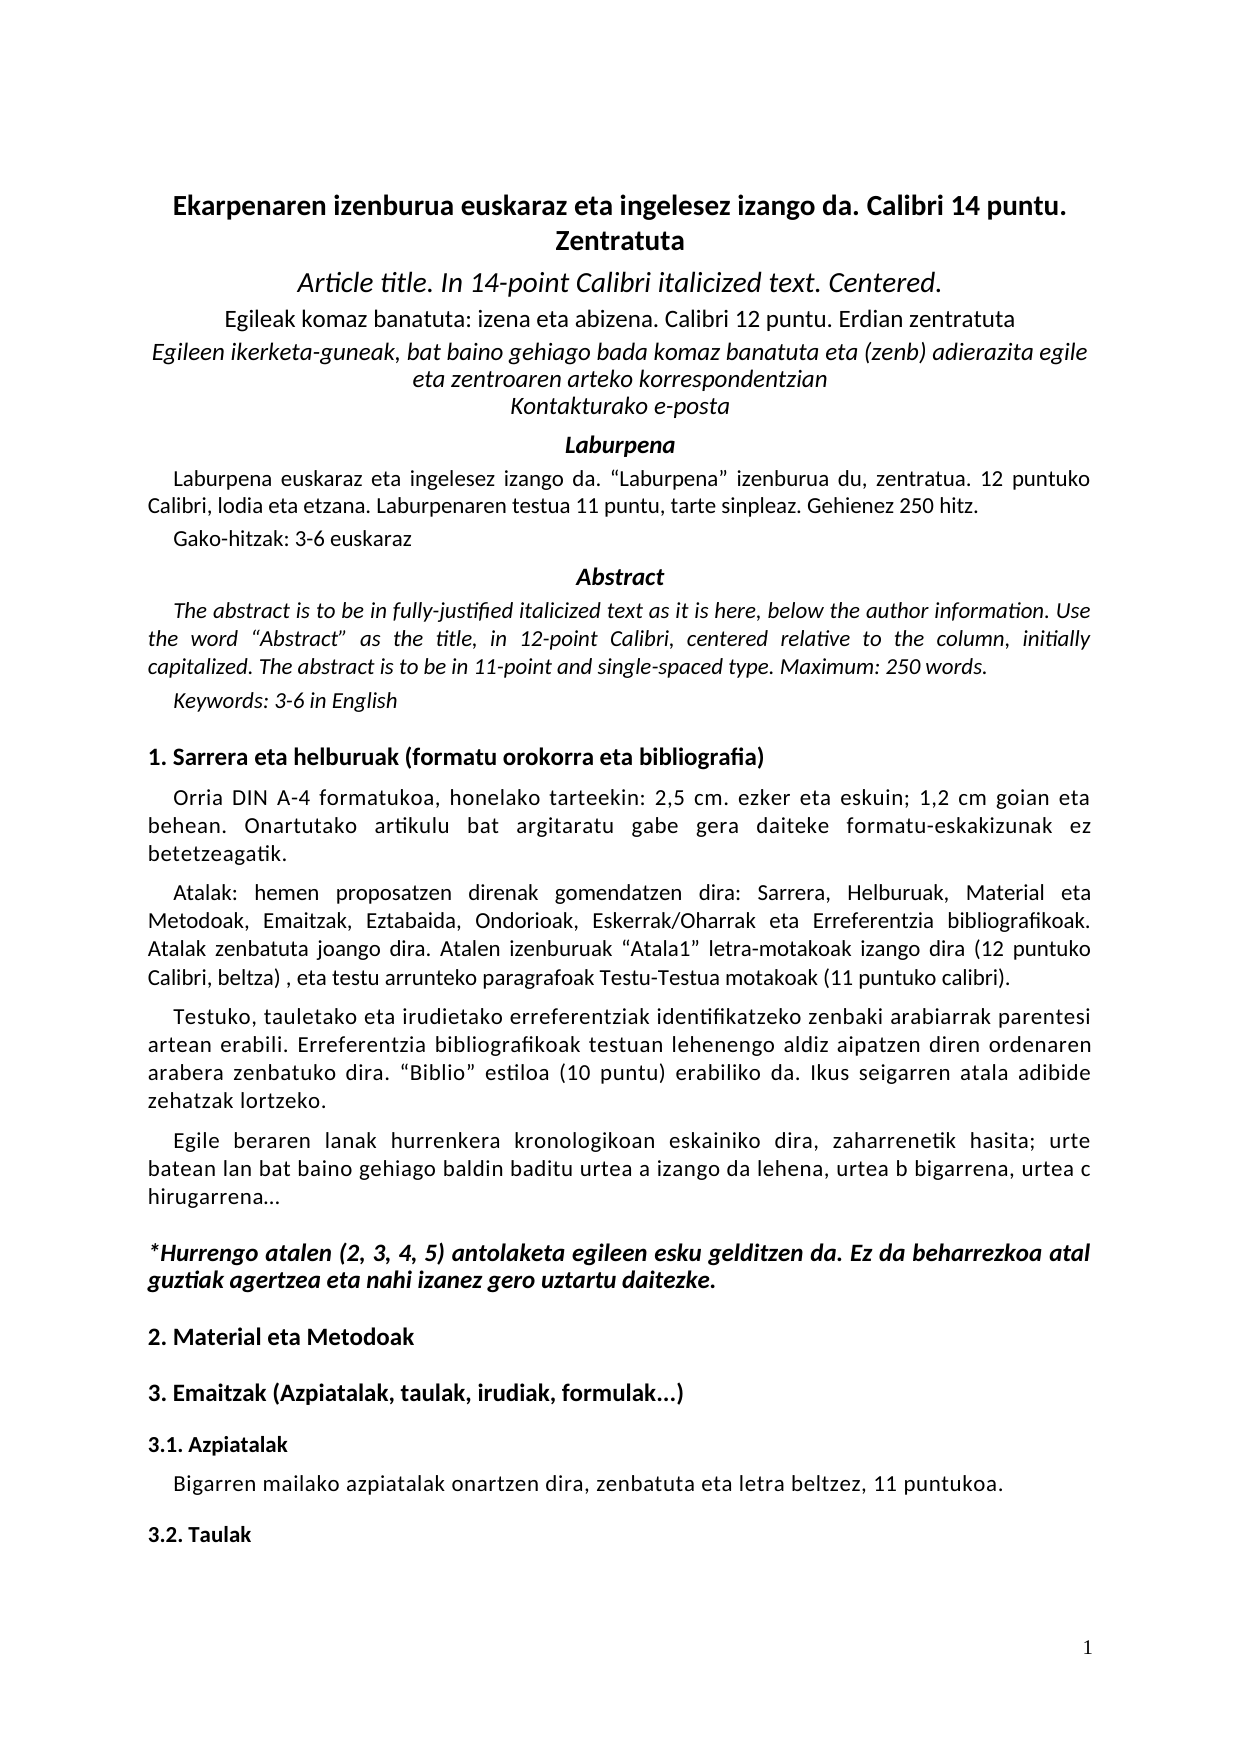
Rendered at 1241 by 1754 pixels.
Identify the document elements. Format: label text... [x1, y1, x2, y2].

text The abstract is to be in fully-justified italicized text as it is here, below the author information. Use the word “Abstract” as the title, in 12-point Calibri, centered relative to the column, initially capitalized. The abstract is to be in 11-point and single-spaced type. Maximum: 250 words. [148, 596, 1093, 680]
text Laburpena [148, 431, 1093, 458]
text 3. Emaitzak (Azpiatalak, taulak, irudiak, formulak...) [148, 1380, 1093, 1407]
text 2. Material eta Metodoak [148, 1323, 1093, 1351]
text 3.1. Azpiatalak [148, 1431, 1093, 1458]
text Gako-hitzak: 3-6 euskaraz [148, 524, 1093, 552]
subtitle Ekarpenaren izenburua euskaraz eta ingelesez izango da. Calibri 14 puntu. Zentratuta [148, 187, 1093, 258]
text Orria DIN A-4 formatukoa, honelako tarteekin: 2,5 cm. ezker eta eskuin; 1,2 cm goian eta behean. Onartutako artikulu bat argitaratu gabe gera daiteke formatu-eskakizunak ez betetzeagatik. [148, 783, 1093, 867]
text Laburpena euskaraz eta ingelesez izango da. “Laburpena” izenburua du, zentratua. 12 puntuko Calibri, lodia eta etzana. Laburpenaren testua 11 puntu, tarte sinpleaz. Gehienez 250 hitz. [148, 464, 1093, 518]
subtitle Article title. In 14-point Calibri italicized text. Centered. [148, 264, 1093, 299]
text Atalak: hemen proposatzen direnak gomendatzen dira: Sarrera, Helburuak, Material eta Metodoak, Emaitzak, Eztabaida, Ondorioak, Eskerrak/Oharrak eta Erreferentzia bibliografikoak. Atalak zenbatuta joango dira. Atalen izenburuak “Atala1” letra-motakoak izango dira (12 puntuko Calibri, beltza) , eta testu arrunteko paragrafoak Testu-Testua motakoak (11 puntuko calibri). [148, 878, 1093, 991]
text *Hurrengo atalen (2, 3, 4, 5) antolaketa egileen esku gelditzen da. Ez da beharrezkoa atal guztiak agertzea eta nahi izanez gero uztartu daitezke. [148, 1240, 1093, 1294]
text Testuko, tauletako eta irudietako erreferentziak identifikatzeko zenbaki arabiarrak parentesi artean erabili. Erreferentzia bibliografikoak testuan lehenengo aldiz aipatzen diren ordenaren arabera zenbatuko dira. “Biblio” estiloa (10 puntu) erabiliko da. Ikus seigarren atala adibide zehatzak lortzeko. [148, 1002, 1093, 1114]
text Egileak komaz banatuta: izena eta abizena. Calibri 12 puntu. Erdian zentratuta [148, 305, 1093, 332]
text Egile beraren lanak hurrenkera kronologikoan eskainiko dira, zaharrenetik hasita; urte batean lan bat baino gehiago baldin baditu urtea a izango da lehena, urtea b bigarrena, urtea c hirugarrena… [148, 1126, 1093, 1210]
text 3.2. Taulak [148, 1521, 1093, 1548]
text Keywords: 3-6 in English [148, 686, 1093, 714]
text Bigarren mailako azpiatalak onartzen dira, zenbatuta eta letra beltzez, 11 puntukoa. [148, 1469, 1093, 1498]
text Abstract [148, 563, 1093, 590]
text 1. Sarrera eta helburuak (formatu orokorra eta bibliografia) [148, 744, 1093, 771]
text Kontakturako e-posta [148, 392, 1093, 419]
text Egileen ikerketa-guneak, bat baino gehiago bada komaz banatuta eta (zenb) adierazita egile eta zentroaren arteko korrespondentzian [148, 338, 1093, 392]
